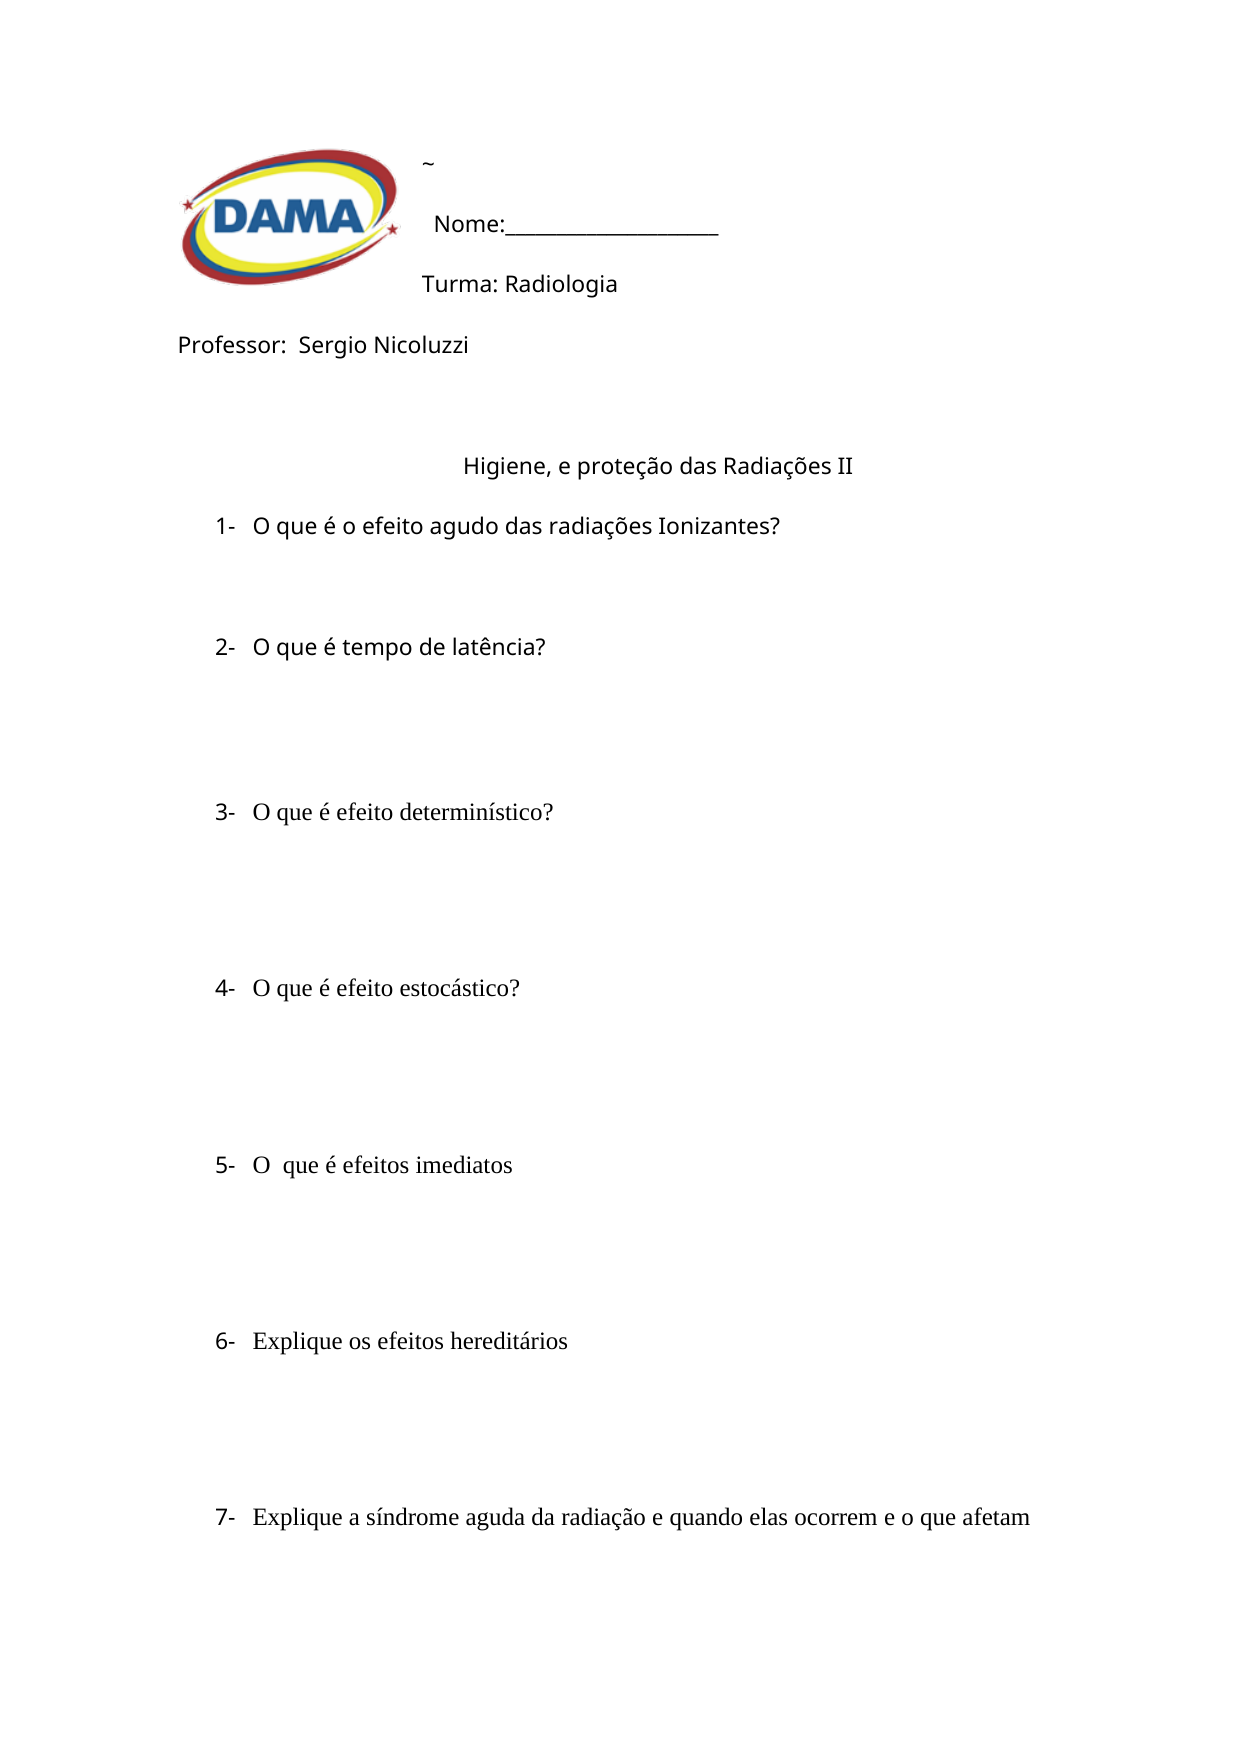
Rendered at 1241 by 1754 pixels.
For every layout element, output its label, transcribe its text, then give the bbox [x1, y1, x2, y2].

text Turma: Radiologia [177, 268, 1063, 300]
list Explique os efeitos hereditários [215, 1325, 1063, 1356]
list O que é efeito estocástico? [215, 972, 1063, 1004]
list O que é efeito determinístico? [215, 796, 1063, 827]
text Nome:_____________________ [403, 208, 1063, 239]
list O que é tempo de latência? [215, 631, 1063, 662]
list O que é efeitos imediatos [215, 1149, 1063, 1180]
list O que é o efeito agudo das radiações Ionizantes? [215, 510, 1063, 541]
text ~ [403, 148, 1063, 179]
text Professor: Sergio Nicoluzzi [177, 329, 1063, 360]
picture [177, 147, 403, 287]
text Higiene, e proteção das Radiações II [177, 450, 1063, 481]
list Explique a síndrome aguda da radiação e quando elas ocorrem e o que afetam [215, 1501, 1063, 1532]
